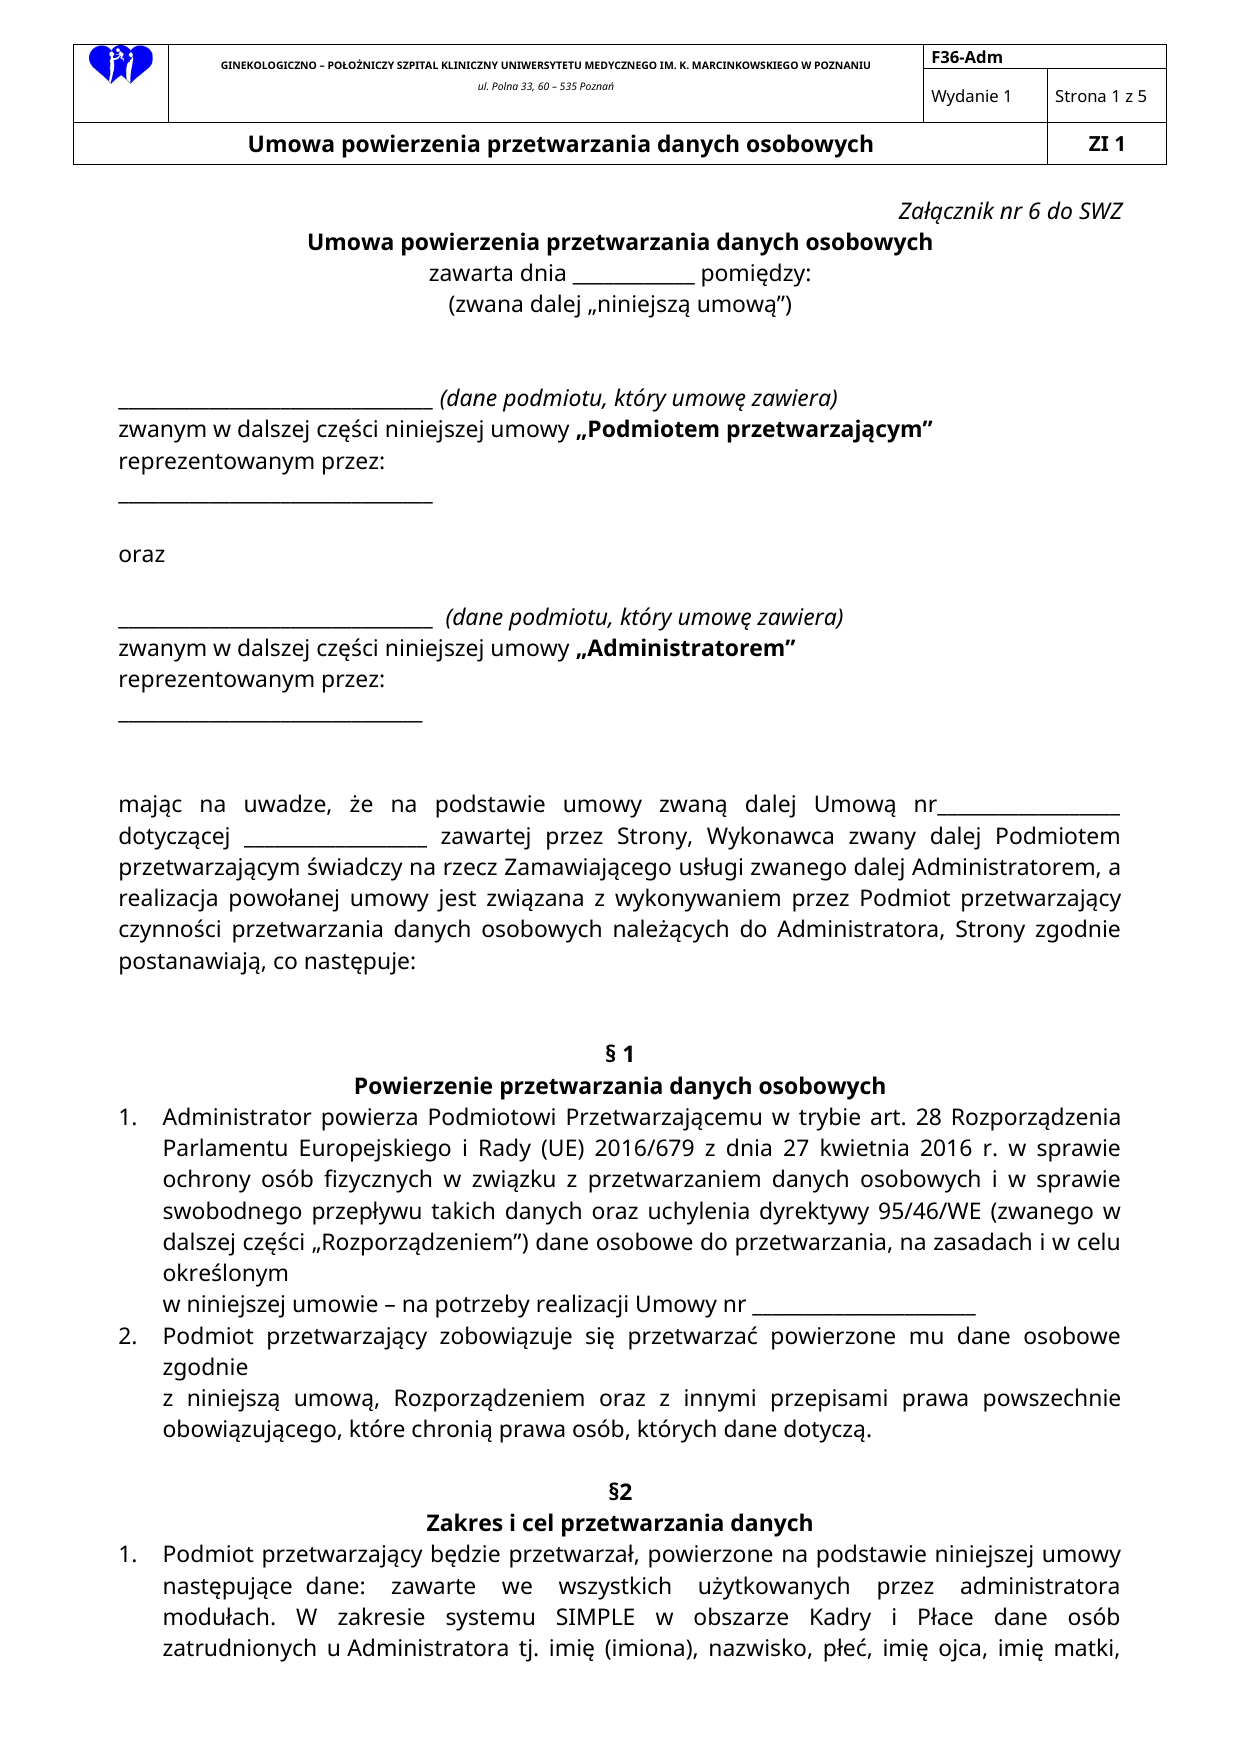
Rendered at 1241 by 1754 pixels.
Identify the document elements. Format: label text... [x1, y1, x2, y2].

text Zakres i cel przetwarzania danych [118, 1507, 1122, 1538]
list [118, 1538, 1122, 1663]
text zwanym w dalszej części niniejszej umowy „Podmiotem przetwarzającym” [118, 413, 1122, 444]
text _______________________________ [118, 475, 1122, 507]
text Załącznik nr 6 do SWZ [118, 194, 1122, 225]
text §2 [118, 1475, 1122, 1507]
text reprezentowanym przez: [118, 663, 1122, 694]
text reprezentowanym przez: [118, 444, 1122, 475]
picture [89, 45, 153, 84]
text oraz [118, 538, 1122, 569]
text zwanym w dalszej części niniejszej umowy „Administratorem” [118, 632, 1122, 663]
list Administrator powierza Podmiotowi Przetwarzającemu w trybie art. 28 Rozporządzenia Parlamentu Europejskiego i Rady (UE) 2016/679 z dnia 27 kwietnia 2016 r. w sprawie ochrony osób fizycznych w związku z przetwarzaniem danych osobowych i w sprawie swobodnego przepływu takich danych oraz uchylenia dyrektywy 95/46/WE (zwanego w dalszej części „Rozporządzeniem”) dane osobowe do przetwarzania, na zasadach i w celu określonym w niniejszej umowie – na potrzeby realizacji Umowy nr ______________________ [118, 1100, 1122, 1319]
text Powierzenie przetwarzania danych osobowych [118, 1069, 1122, 1100]
list Podmiot przetwarzający zobowiązuje się przetwarzać powierzone mu dane osobowe zgodnie z niniejszą umową, Rozporządzeniem oraz z innymi przepisami prawa powszechnie obowiązującego, które chronią prawa osób, których dane dotyczą. [118, 1319, 1122, 1444]
text (zwana dalej „niniejszą umową”) [118, 288, 1122, 319]
text Umowa powierzenia przetwarzania danych osobowych [118, 225, 1122, 257]
text § 1 [118, 1038, 1122, 1069]
text ______________________________ [118, 694, 1122, 725]
text _______________________________ (dane podmiotu, który umowę zawiera) [118, 382, 1122, 413]
text zawarta dnia ____________ pomiędzy: [118, 257, 1122, 288]
text _______________________________ (dane podmiotu, który umowę zawiera) [118, 600, 1122, 632]
text mając na uwadze, że na podstawie umowy zwaną dalej Umową nr__________________ dotyczącej __________________ zawartej przez Strony, Wykonawca zwany dalej Podmiotem przetwarzającym świadczy na rzecz Zamawiającego usługi zwanego dalej Administratorem, a realizacja powołanej umowy jest związana z wykonywaniem przez Podmiot przetwarzający czynności przetwarzania danych osobowych należących do Administratora, Strony zgodnie postanawiają, co następuje: [118, 788, 1122, 975]
